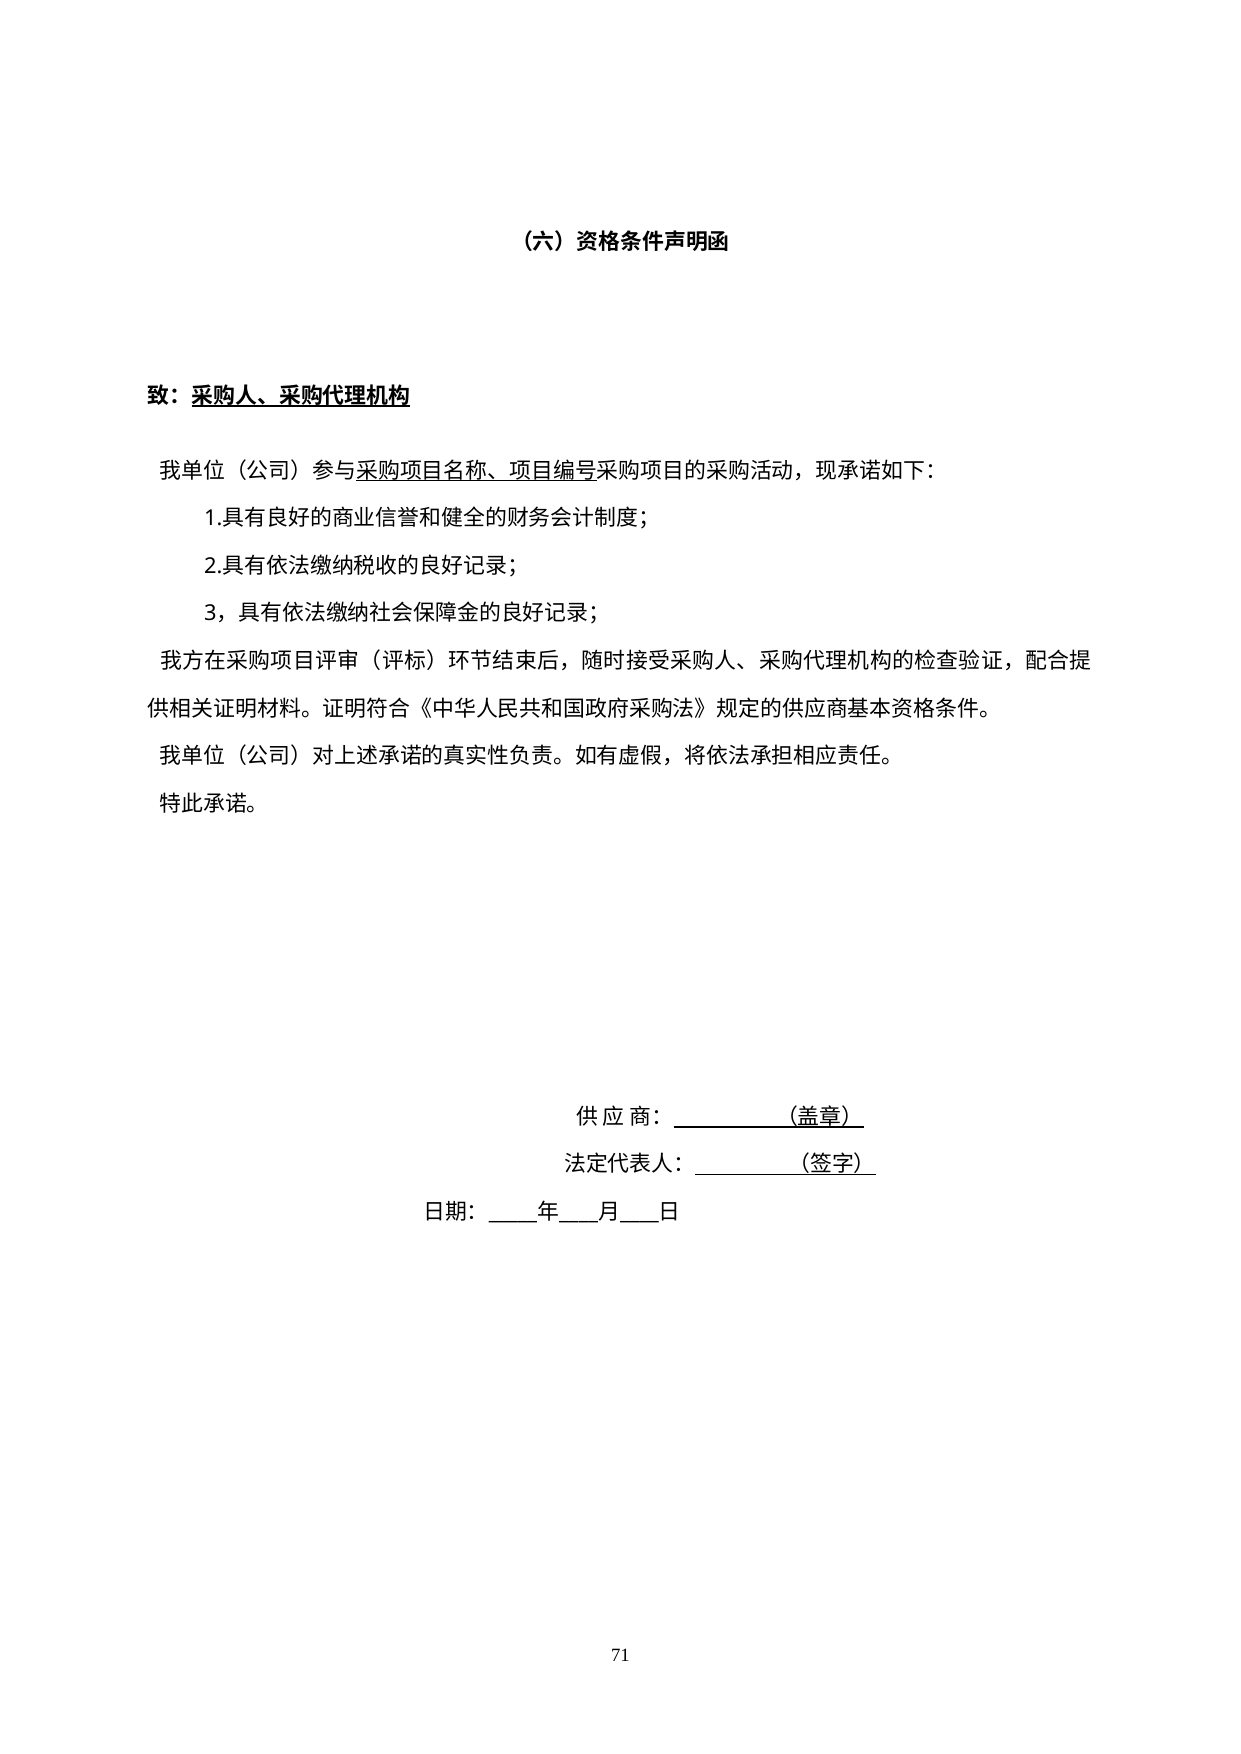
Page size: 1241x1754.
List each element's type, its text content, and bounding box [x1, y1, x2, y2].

list 1.具有良好的商业信誉和健全的财务会计制度； [204, 500, 1092, 532]
list 2.具有依法缴纳税收的良好记录； [204, 548, 1092, 579]
list 我方在采购项目评审（评标）环节结束后，随时接受采购人、采购代理机构的检查验证，配合提供相关证明材料。证明符合《中华人民共和国政府采购法》规定的供应商基本资格条件。 [148, 643, 1092, 722]
list 3，具有依法缴纳社会保障金的良好记录； [204, 595, 1092, 627]
text 供 应 商： （盖章） [148, 1099, 1092, 1131]
list 我单位（公司）对上述承诺的真实性负责。如有虚假，将依法承担相应责任。 [148, 738, 1092, 770]
text 法定代表人： （签字） [148, 1146, 1092, 1178]
subtitle 致：采购人、采购代理机构 [148, 378, 1092, 410]
text 日期：_____年____月____日 [232, 1194, 944, 1226]
subtitle （六）资格条件声明函 [148, 224, 1092, 256]
list 特此承诺。 [148, 786, 1092, 817]
text 我单位（公司）参与采购项目名称、项目编号采购项目的采购活动，现承诺如下： [148, 453, 1092, 484]
